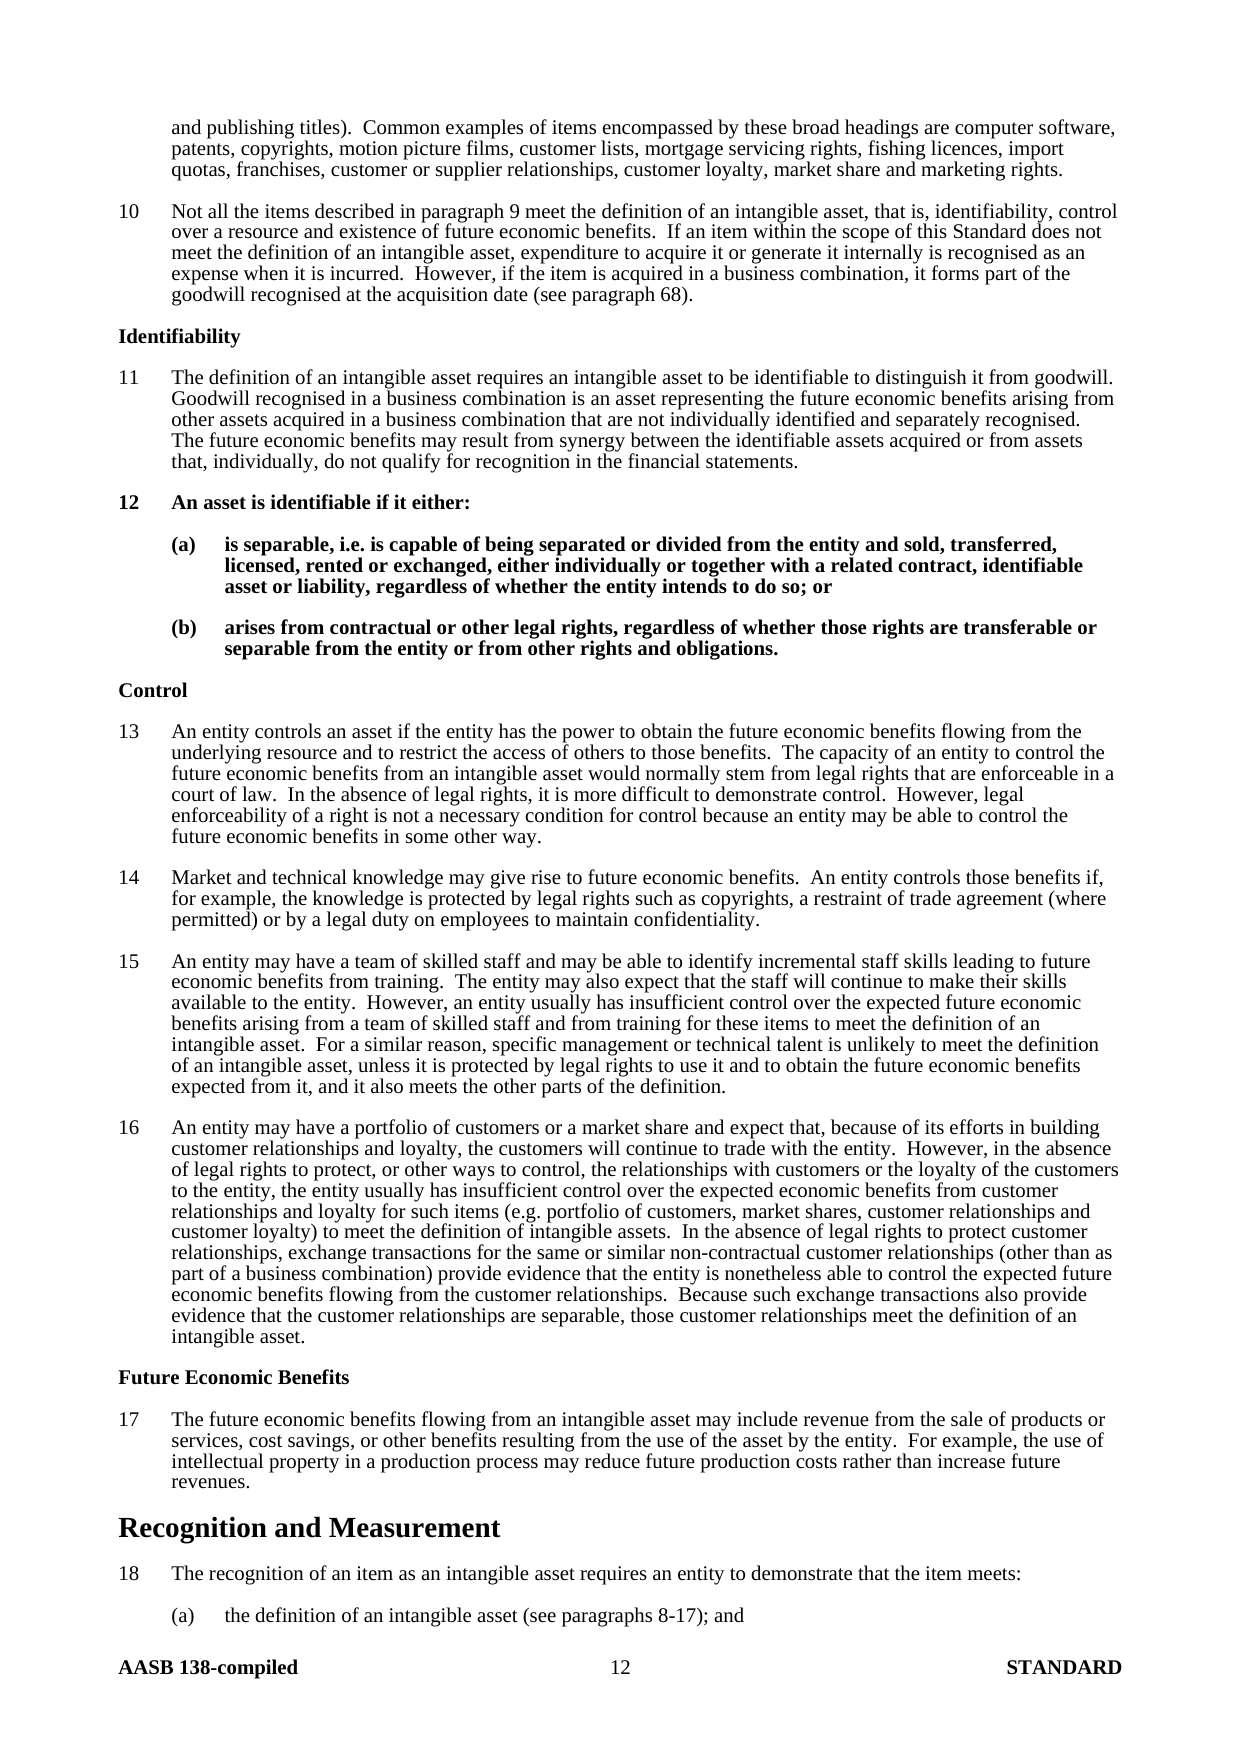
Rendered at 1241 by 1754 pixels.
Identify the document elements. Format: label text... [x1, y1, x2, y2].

text (a) is separable, i.e. is capable of being separated or divided from the entity and sold, transferred, licensed, rented or exchanged, either individually or together with a related contract, identifiable asset or liability, regardless of whether the entity intends to do so; or [171, 535, 1122, 597]
text 17 The future economic benefits flowing from an intangible asset may include revenue from the sale of products or services, cost savings, or other benefits resulting from the use of the asset by the entity. For example, the use of intellectual property in a production process may reduce future production costs rather than increase future revenues. [118, 1410, 1122, 1493]
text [118, 118, 1122, 181]
subtitle Recognition and Measurement [118, 1514, 1122, 1543]
text 14 Market and technical knowledge may give rise to future economic benefits. An entity controls those benefits if, for example, the knowledge is protected by legal rights such as copyrights, a restraint of trade agreement (where permitted) or by a legal duty on employees to maintain confidentiality. [118, 868, 1122, 931]
subtitle Control [118, 681, 1122, 701]
text (b) arises from contractual or other legal rights, regardless of whether those rights are transferable or separable from the entity or from other rights and obligations. [171, 618, 1122, 660]
text 12 An asset is identifiable if it either: [118, 493, 1122, 514]
text 15 An entity may have a team of skilled staff and may be able to identify incremental staff skills leading to future economic benefits from training. The entity may also expect that the staff will continue to make their skills available to the entity. However, an entity usually has insufficient control over the expected future economic benefits arising from a team of skilled staff and from training for these items to meet the definition of an intangible asset. For a similar reason, specific management or technical talent is unlikely to meet the definition of an intangible asset, unless it is protected by legal rights to use it and to obtain the future economic benefits expected from it, and it also meets the other parts of the definition. [118, 951, 1122, 1097]
text 11 The definition of an intangible asset requires an intangible asset to be identifiable to distinguish it from goodwill. Goodwill recognised in a business combination is an asset representing the future economic benefits arising from other assets acquired in a business combination that are not individually identified and separately recognised. The future economic benefits may result from synergy between the identifiable assets acquired or from assets that, individually, do not qualify for recognition in the financial statements. [118, 368, 1122, 472]
text 13 An entity controls an asset if the entity has the power to obtain the future economic benefits flowing from the underlying resource and to restrict the access of others to those benefits. The capacity of an entity to control the future economic benefits from an intangible asset would normally stem from legal rights that are enforceable in a court of law. In the absence of legal rights, it is more difficult to demonstrate control. However, legal enforceability of a right is not a necessary condition for control because an entity may be able to control the future economic benefits in some other way. [118, 722, 1122, 847]
text 16 An entity may have a portfolio of customers or a market share and expect that, because of its efforts in building customer relationships and loyalty, the customers will continue to trade with the entity. However, in the absence of legal rights to protect, or other ways to control, the relationships with customers or the loyalty of the customers to the entity, the entity usually has insufficient control over the expected economic benefits from customer relationships and loyalty for such items (e.g. portfolio of customers, market shares, customer relationships and customer loyalty) to meet the definition of intangible assets. In the absence of legal rights to protect customer relationships, exchange transactions for the same or similar non-contractual customer relationships (other than as part of a business combination) provide evidence that the entity is nonetheless able to control the expected future economic benefits flowing from the customer relationships. Because such exchange transactions also provide evidence that the customer relationships are separable, those customer relationships meet the definition of an intangible asset. [118, 1118, 1122, 1347]
subtitle Future Economic Benefits [118, 1368, 1122, 1389]
text 18 The recognition of an item as an intangible asset requires an entity to demonstrate that the item meets: [118, 1564, 1122, 1585]
text (a) the definition of an intangible asset (see paragraphs 8-17); and [171, 1606, 1122, 1626]
text 10 Not all the items described in paragraph 9 meet the definition of an intangible asset, that is, identifiability, control over a resource and existence of future economic benefits. If an item within the scope of this Standard does not meet the definition of an intangible asset, expenditure to acquire it or generate it internally is recognised as an expense when it is incurred. However, if the item is acquired in a business combination, it forms part of the goodwill recognised at the acquisition date (see paragraph 68). [118, 201, 1122, 306]
subtitle Identifiability [118, 326, 1122, 347]
